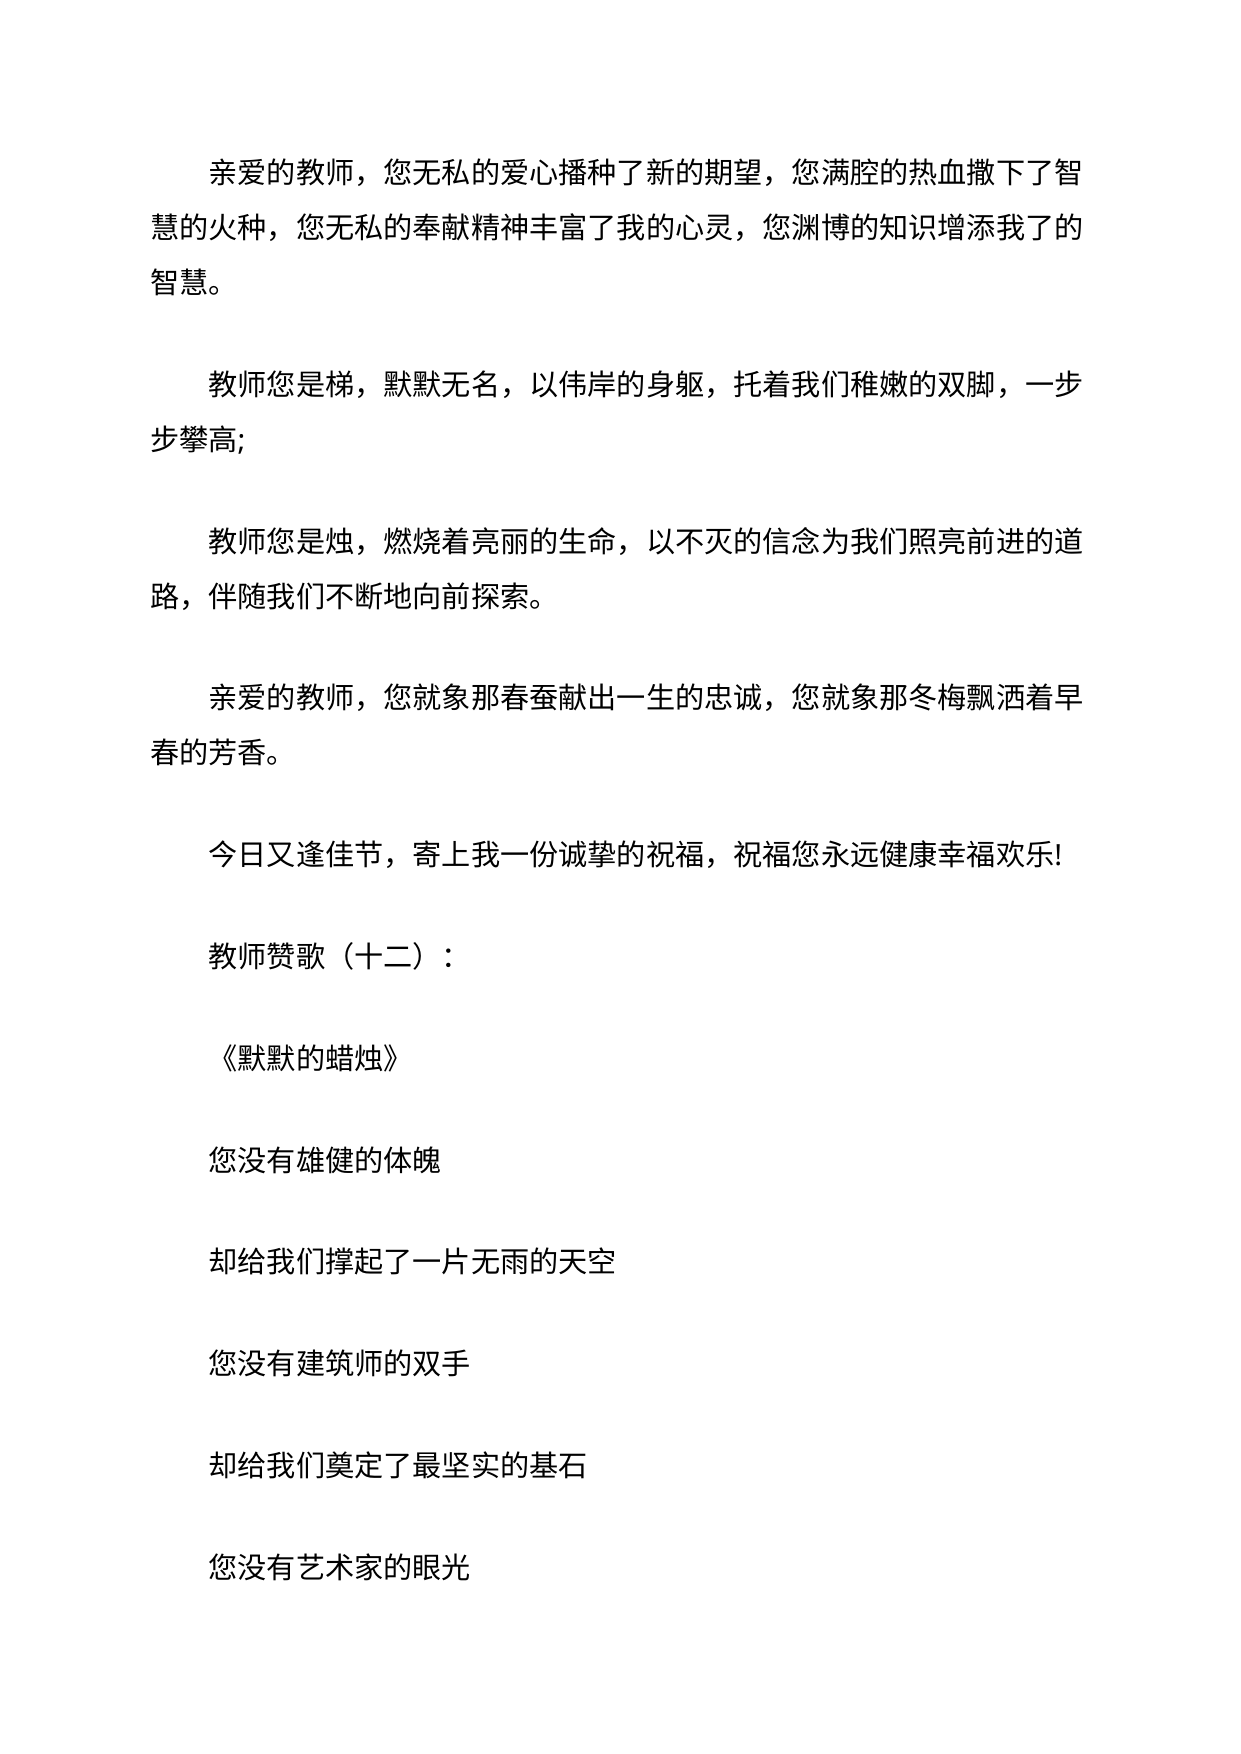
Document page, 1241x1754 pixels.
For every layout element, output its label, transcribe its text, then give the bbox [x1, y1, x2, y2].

text 却给我们奠定了最坚实的基石 [150, 1443, 1090, 1485]
text 您没有建筑师的双手 [150, 1341, 1090, 1383]
text 今日又逢佳节，寄上我一份诚挚的祝福，祝福您永远健康幸福欢乐! [150, 832, 1090, 874]
text 教师您是烛，燃烧着亮丽的生命，以不灭的信念为我们照亮前进的道路，伴随我们不断地向前探索。 [150, 518, 1090, 616]
text 教师赞歌（十二）： [150, 934, 1090, 976]
text 亲爱的教师，您就象那春蚕献出一生的忠诚，您就象那冬梅飘洒着早春的芳香。 [150, 675, 1090, 772]
text 亲爱的教师，您无私的爱心播种了新的期望，您满腔的热血撒下了智慧的火种，您无私的奉献精神丰富了我的心灵，您渊博的知识增添我了的智慧。 [150, 150, 1090, 302]
text 您没有雄健的体魄 [150, 1137, 1090, 1179]
text 教师您是梯，默默无名，以伟岸的身躯，托着我们稚嫩的双脚，一步步攀高; [150, 362, 1090, 459]
text 《默默的蜡烛》 [150, 1036, 1090, 1078]
text 您没有艺术家的眼光 [150, 1544, 1090, 1587]
text 却给我们撑起了一片无雨的天空 [150, 1239, 1090, 1281]
